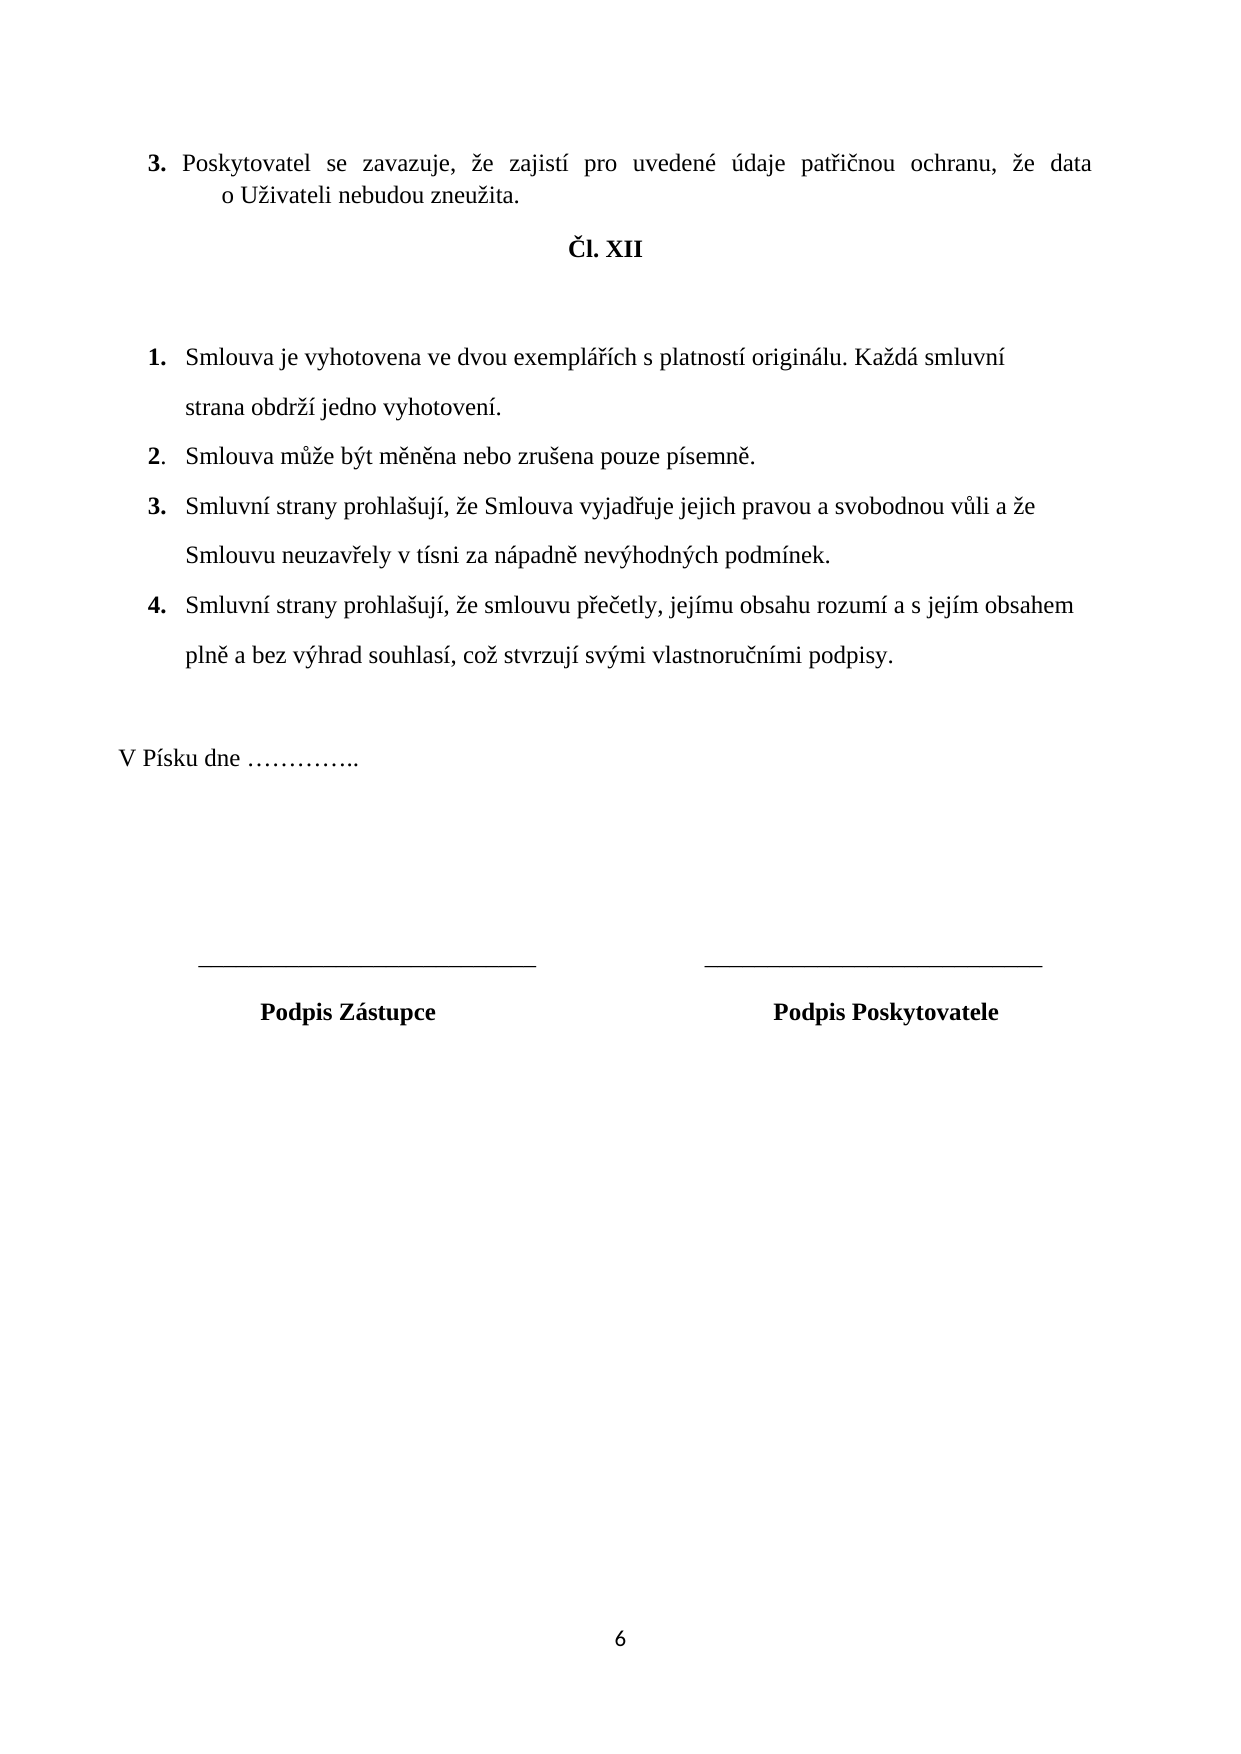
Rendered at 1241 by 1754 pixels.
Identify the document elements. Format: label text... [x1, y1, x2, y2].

text V Písku dne ………….. [118, 743, 1093, 772]
text strana obdrží jedno vyhotovení. [148, 392, 1093, 421]
text 2. Smlouva může být měněna nebo zrušena pouze písemně. [148, 441, 1093, 470]
text 4. Smluvní strany prohlašují, že smlouvu přečetly, jejímu obsahu rozumí a s jejím obsahem [148, 590, 1093, 619]
text plně a bez výhrad souhlasí, což stvrzují svými vlastnoručními podpisy. [148, 640, 1093, 668]
text 3. Poskytovatel se zavazuje, že zajistí pro uvedené údaje patřičnou ochranu, že data o Uživateli nebudou zneužita. [148, 148, 1093, 209]
text 1. Smlouva je vyhotovena ve dvou exemplářích s platností originálu. Každá smluvní [148, 342, 1093, 371]
text Podpis Zástupce Podpis Poskytovatele [148, 997, 1093, 1026]
text 3. Smluvní strany prohlašují, že Smlouva vyjadřuje jejich pravou a svobodnou vůli a že [148, 491, 1093, 520]
text Smlouvu neuzavřely v tísni za nápadně nevýhodných podmínek. [148, 541, 1093, 569]
text ___________________________ ___________________________ [148, 941, 1093, 969]
text Čl. XII [118, 234, 1093, 263]
